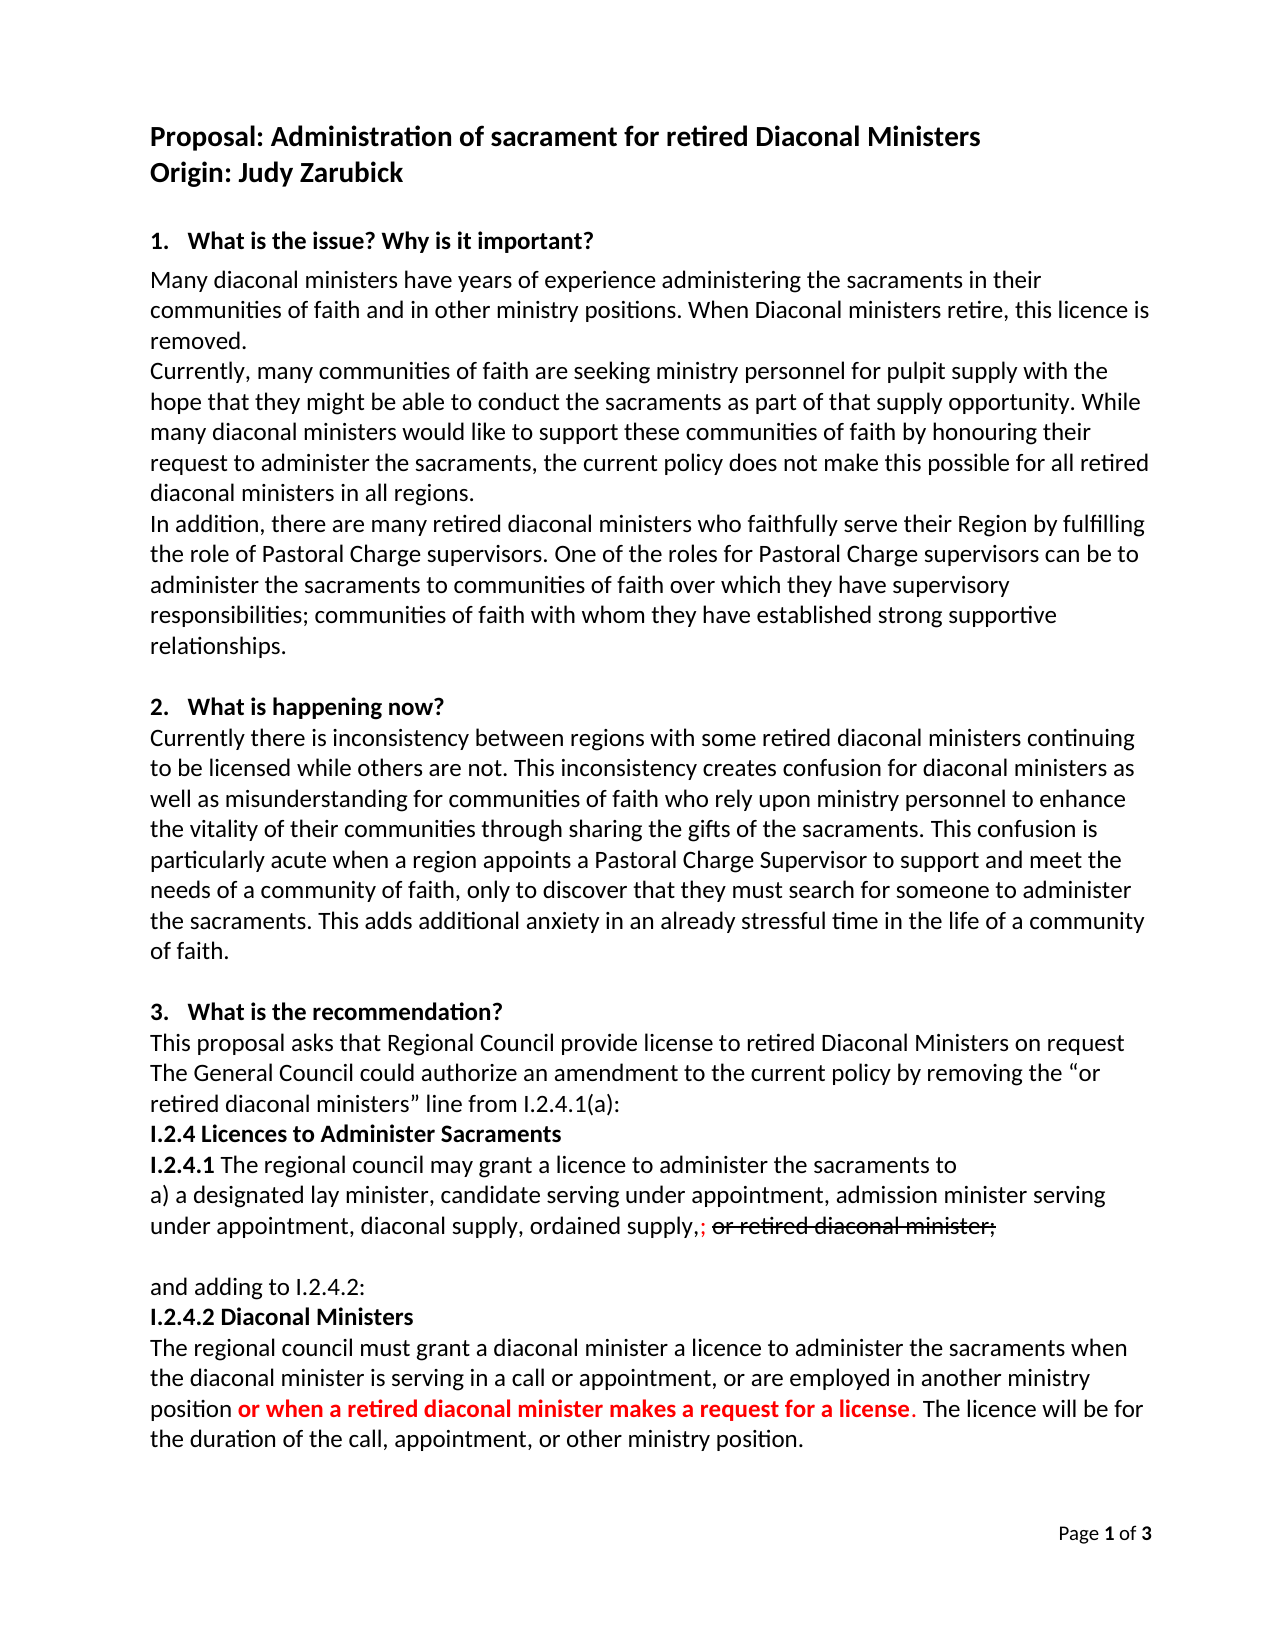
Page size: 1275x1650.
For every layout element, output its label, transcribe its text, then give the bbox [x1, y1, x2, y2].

text I.2.4.2 Diaconal Ministers [150, 1302, 1152, 1332]
text a) a designated lay minister, candidate serving under appointment, admission minister serving under appointment, diaconal supply, ordained supply,; or retired diaconal minister; [150, 1179, 1152, 1241]
list What is the recommendation? [150, 996, 1152, 1027]
list What is happening now? [150, 691, 1152, 722]
text Origin: Judy Zarubick [150, 154, 1152, 189]
text Currently there is inconsistency between regions with some retired diaconal ministers continuing to be licensed while others are not. This inconsistency creates confusion for diaconal ministers as well as misunderstanding for communities of faith who rely upon ministry personnel to enhance the vitality of their communities through sharing the gifts of the sacraments. This confusion is particularly acute when a region appoints a Pastoral Charge Supervisor to support and meet the needs of a community of faith, only to discover that they must search for someone to administer the sacraments. This adds additional anxiety in an already stressful time in the life of a community of faith. [150, 722, 1152, 966]
text Proposal: Administration of sacrament for retired Diaconal Ministers [150, 118, 1152, 154]
text This proposal asks that Regional Council provide license to retired Diaconal Ministers on request The General Council could authorize an amendment to the current policy by removing the “or retired diaconal ministers” line from I.2.4.1(a): [150, 1027, 1152, 1118]
text Many diaconal ministers have years of experience administering the sacraments in their communities of faith and in other ministry positions. When Diaconal ministers retire, this licence is removed. [150, 264, 1152, 355]
list What is the issue? Why is it important? [150, 225, 1152, 256]
text In addition, there are many retired diaconal ministers who faithfully serve their Region by fulfilling the role of Pastoral Charge supervisors. One of the roles for Pastoral Charge supervisors can be to administer the sacraments to communities of faith over which they have supervisory responsibilities; communities of faith with whom they have established strong supportive relationships. [150, 508, 1152, 661]
text and adding to I.2.4.2: [150, 1271, 1152, 1302]
text Currently, many communities of faith are seeking ministry personnel for pulpit supply with the hope that they might be able to conduct the sacraments as part of that supply opportunity. While many diaconal ministers would like to support these communities of faith by honouring their request to administer the sacraments, the current policy does not make this possible for all retired diaconal ministers in all regions. [150, 355, 1152, 508]
text The regional council must grant a diaconal minister a licence to administer the sacraments when the diaconal minister is serving in a call or appointment, or are employed in another ministry position or when a retired diaconal minister makes a request for a license. The licence will be for the duration of the call, appointment, or other ministry position. [150, 1332, 1152, 1454]
text I.2.4.1 The regional council may grant a licence to administer the sacraments to [150, 1149, 1152, 1179]
text I.2.4 Licences to Administer Sacraments [150, 1118, 1152, 1149]
